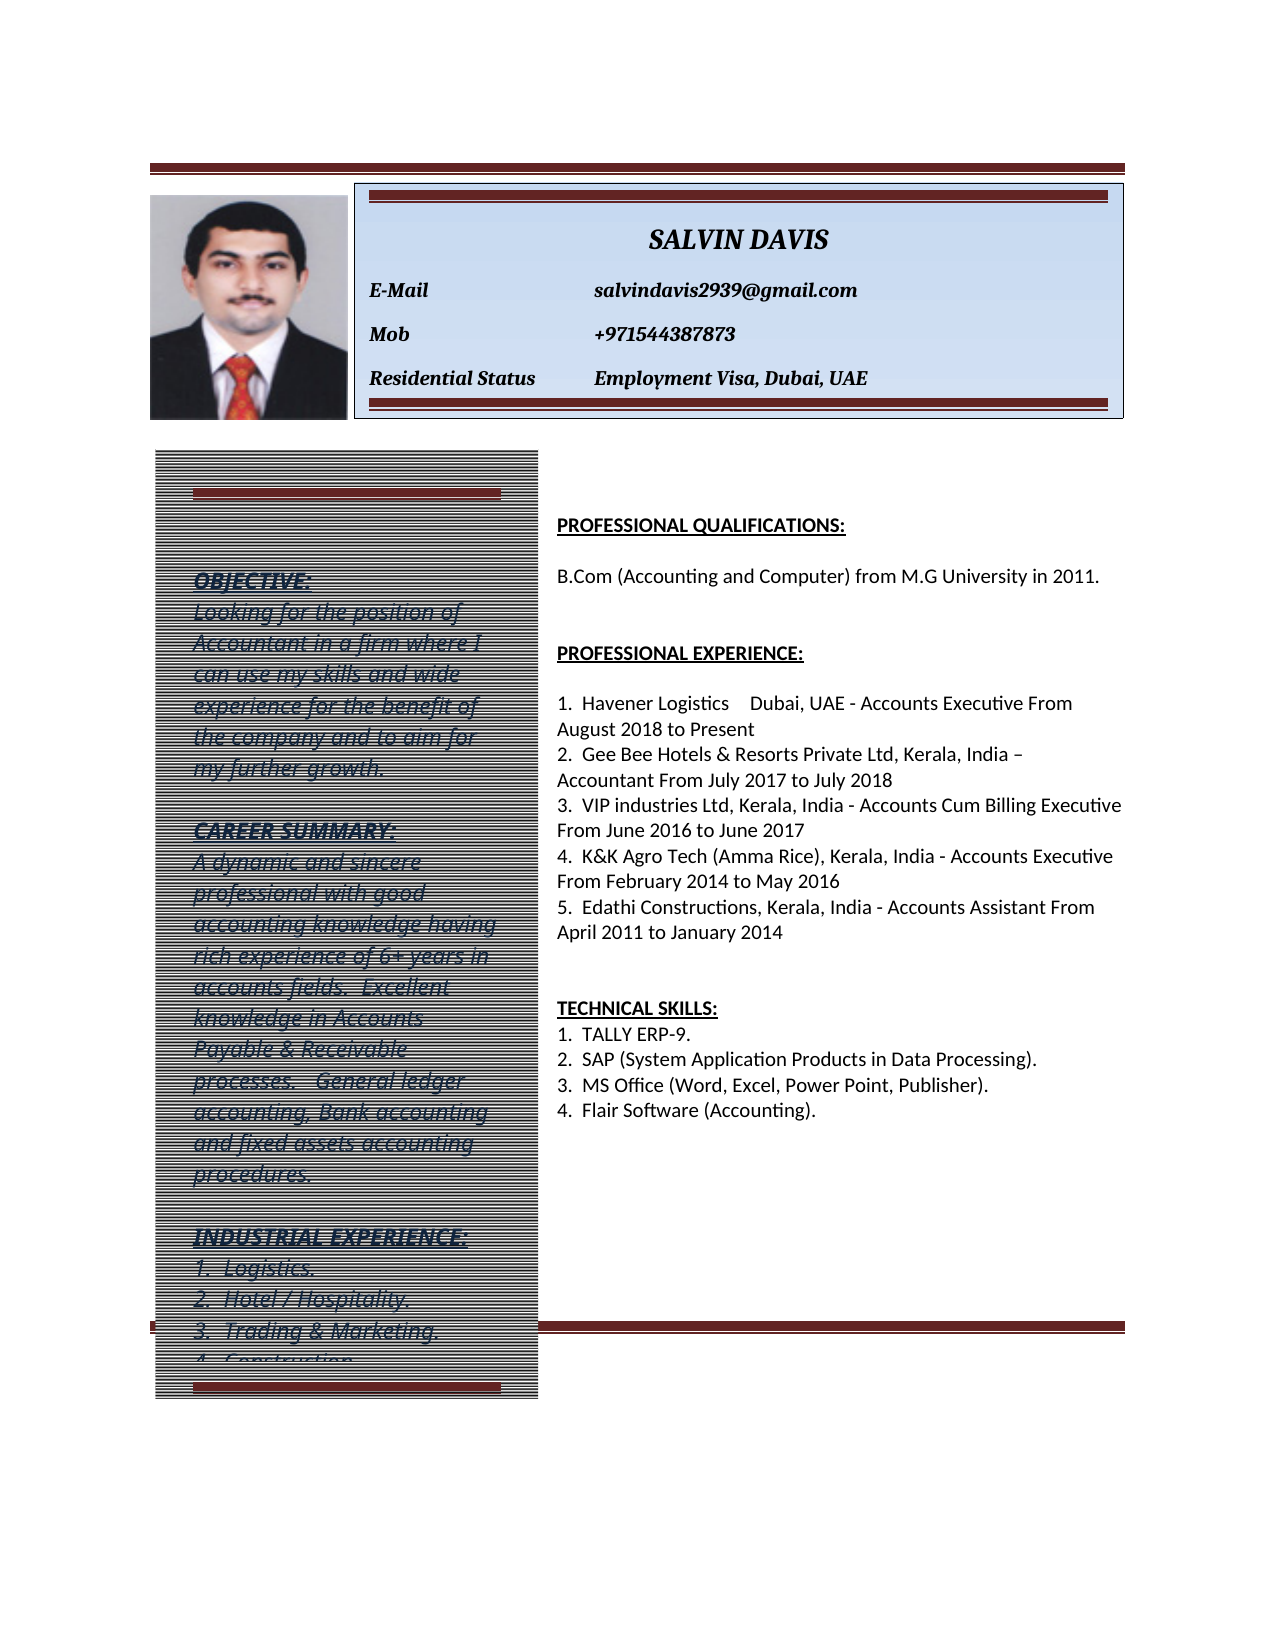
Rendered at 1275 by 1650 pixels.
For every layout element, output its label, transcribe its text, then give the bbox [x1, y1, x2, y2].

text PROFESSIONAL QUALIFICATIONS: [539, 513, 1125, 538]
text 3. VIP industries Ltd, Kerala, India - Accounts Cum Billing Executive From June 2016 to June 2017 [539, 792, 1125, 843]
text B.Com (Accounting and Computer) from M.G University in 2011. [539, 563, 1125, 589]
picture [155, 449, 539, 1399]
text TECHNICAL SKILLS: [539, 996, 1125, 1021]
text 2. Gee Bee Hotels & Resorts Private Ltd, Kerala, India – Accountant From July 2017 to July 2018 [539, 741, 1125, 792]
text 4. Flair Software (Accounting). [539, 1097, 1125, 1123]
text PROFESSIONAL EXPERIENCE: [539, 640, 1125, 665]
text 4. K&K Agro Tech (Amma Rice), Kerala, India - Accounts Executive From February 2014 to May 2016 [539, 843, 1125, 894]
picture [150, 195, 348, 420]
text 5. Edathi Constructions, Kerala, India - Accounts Assistant From April 2011 to January 2014 [539, 894, 1125, 945]
text 1. Havener Logistics Dubai, UAE - Accounts Executive From August 2018 to Present [539, 691, 1125, 741]
text 2. SAP (System Application Products in Data Processing). [539, 1046, 1125, 1072]
text 1. TALLY ERP-9. [539, 1021, 1125, 1046]
text 3. MS Office (Word, Excel, Power Point, Publisher). [539, 1072, 1125, 1097]
